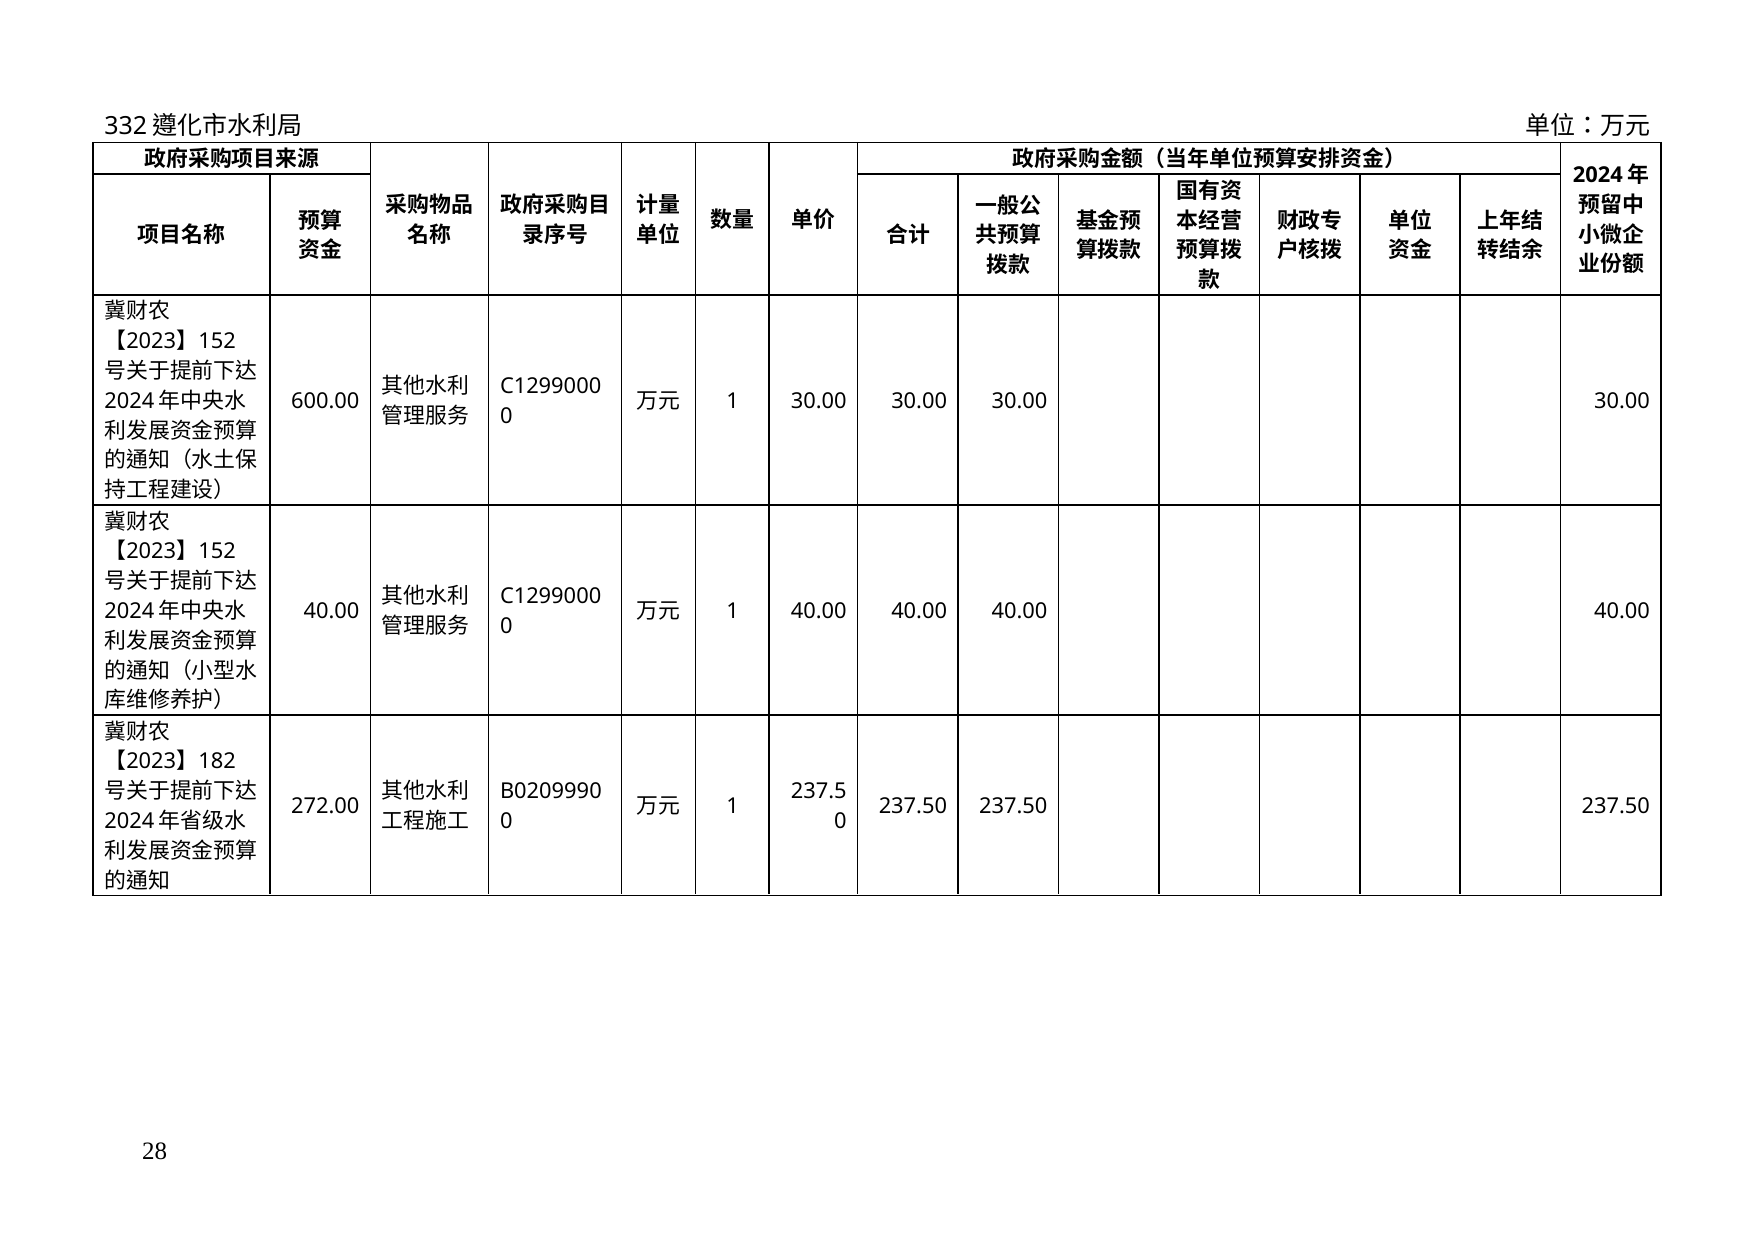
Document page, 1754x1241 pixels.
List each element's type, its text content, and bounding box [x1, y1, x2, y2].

table_cell 计量 单位 [622, 143, 695, 294]
table_cell [1461, 296, 1560, 504]
table_cell 预算 资金 [271, 175, 370, 294]
table_cell 30.00 [770, 296, 857, 504]
table_cell [1361, 716, 1459, 894]
table_cell C12990000 [489, 506, 621, 714]
table_cell [1059, 296, 1158, 504]
table_cell 30.00 [1561, 296, 1660, 504]
table_cell 1 [696, 296, 768, 504]
table_cell 1 [696, 716, 768, 894]
table_cell 国有资本经营预算拨款 [1160, 175, 1259, 294]
table_cell 政府采购金额（当年单位预算安排资金） [858, 143, 1560, 173]
table_cell 上年结转结余 [1461, 175, 1560, 294]
table_cell 数量 [696, 143, 768, 294]
table_cell [1160, 296, 1259, 504]
table_cell 其他水利管理服务 [371, 506, 488, 714]
table_cell 237.50 [858, 716, 957, 894]
table_cell 30.00 [959, 296, 1058, 504]
table_cell 237.50 [959, 716, 1058, 894]
table_cell 万元 [622, 296, 695, 504]
table_cell 冀财农【2023】182号关于提前下达2024年省级水利发展资金预算的通知 [94, 716, 269, 894]
table_cell [1461, 716, 1560, 894]
table_cell [1059, 716, 1158, 894]
table_cell [1260, 716, 1359, 894]
table_cell C12990000 [489, 296, 621, 504]
table_cell 单位 资金 [1361, 175, 1459, 294]
table_cell [1160, 716, 1259, 894]
table_cell [1160, 506, 1259, 714]
table_cell 冀财农【2023】152号关于提前下达2024年中央水利发展资金预算的通知（小型水库维修养护） [94, 506, 269, 714]
table_cell 单价 [770, 143, 857, 294]
table_cell 一般公共预算拨款 [959, 175, 1058, 294]
table_cell 237.50 [770, 716, 857, 894]
table_cell 万元 [622, 506, 695, 714]
table_cell 40.00 [1561, 506, 1660, 714]
table_cell 采购物品名称 [371, 143, 488, 294]
table_cell 其他水利工程施工 [371, 716, 488, 894]
table_cell 万元 [622, 716, 695, 894]
table_cell [1361, 296, 1459, 504]
table_cell 30.00 [858, 296, 957, 504]
table_cell 40.00 [271, 506, 370, 714]
table_cell [1461, 506, 1560, 714]
table_cell 2024年 预留中 小微企 业份额 [1561, 143, 1660, 294]
table_cell 40.00 [770, 506, 857, 714]
table_cell 40.00 [959, 506, 1058, 714]
table_cell [1361, 506, 1459, 714]
table_cell 合计 [858, 175, 957, 294]
table_header 332遵化市水利局 [94, 108, 857, 142]
table_cell 政府采购项目来源 [94, 143, 370, 173]
table_cell 项目名称 [94, 175, 269, 294]
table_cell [94, 296, 269, 504]
table_cell B02099900 [489, 716, 621, 894]
table_cell 40.00 [858, 506, 957, 714]
table_cell [1059, 506, 1158, 714]
table_cell 600.00 [271, 296, 370, 504]
table_cell 财政专户核拨 [1260, 175, 1359, 294]
table_cell 政府采购目录序号 [489, 143, 621, 294]
table_cell [1260, 506, 1359, 714]
table_cell 其他水利管理服务 [371, 296, 488, 504]
table_cell 基金预算拨款 [1059, 175, 1158, 294]
table_cell 272.00 [271, 716, 370, 894]
table_header 单位：万元 [858, 108, 1660, 142]
table_cell 1 [696, 506, 768, 714]
table_cell 237.50 [1561, 716, 1660, 894]
table_cell [1260, 296, 1359, 504]
